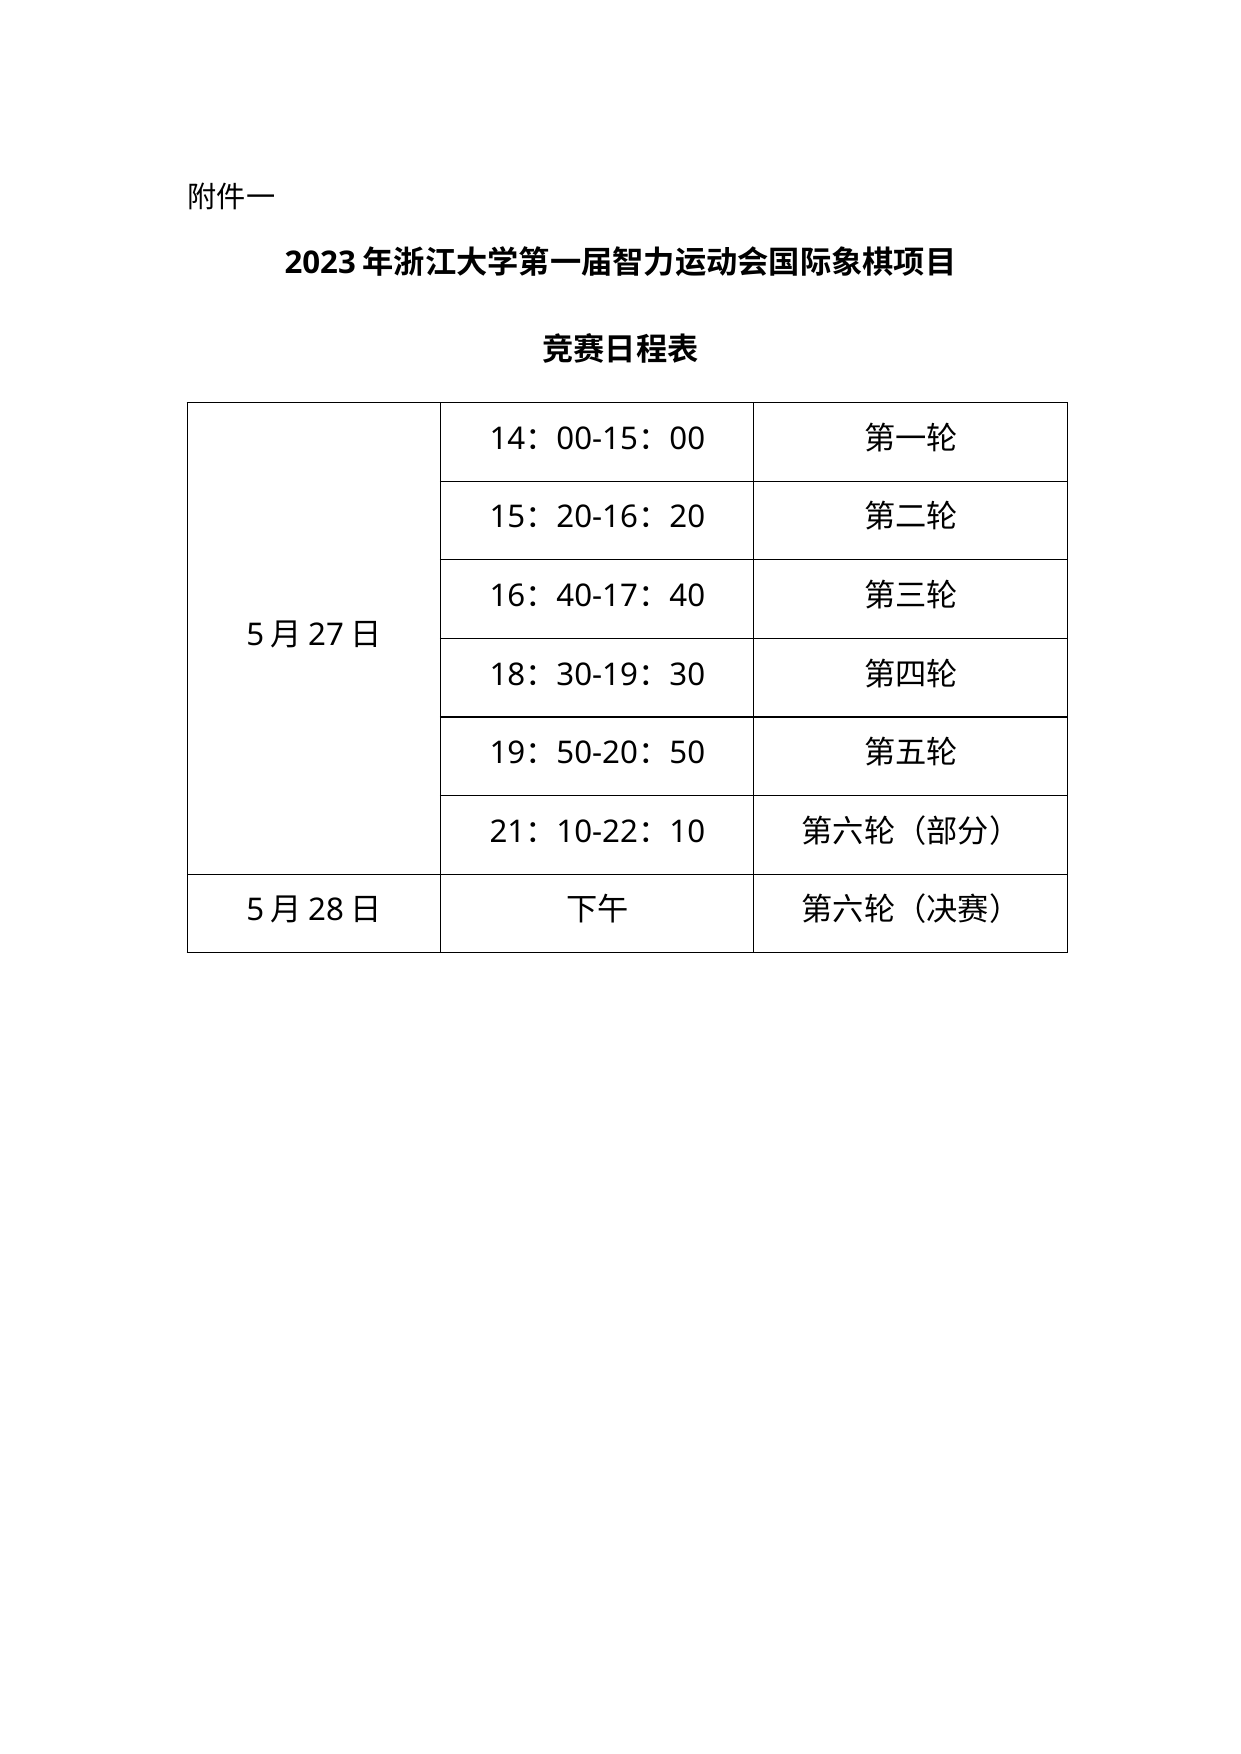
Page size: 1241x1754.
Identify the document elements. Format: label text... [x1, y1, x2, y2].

table_cell 19：50-20：50 [441, 718, 753, 795]
table_cell 18：30-19：30 [441, 639, 753, 716]
table_cell 15：20-16：20 [441, 482, 753, 559]
table_cell 第二轮 [754, 482, 1067, 559]
table_cell 第四轮 [754, 639, 1067, 716]
table_header 第一轮 [754, 403, 1067, 481]
table_header 14：00-15：00 [441, 403, 753, 481]
table_cell 16：40-17：40 [441, 560, 753, 638]
text 竞赛日程表 [187, 315, 1053, 380]
table_cell 第五轮 [754, 718, 1067, 795]
table_cell 第六轮（部分） [754, 796, 1067, 873]
table_cell 第三轮 [754, 560, 1067, 638]
text 2023年浙江大学第一届智力运动会国际象棋项目 [187, 227, 1053, 292]
table_cell 下午 [441, 875, 753, 952]
text 附件一 [187, 162, 1053, 227]
table_cell 5月28日 [188, 875, 440, 952]
table_cell 21：10-22：10 [441, 796, 753, 873]
table_cell 第六轮（决赛） [754, 875, 1067, 952]
table_header 5月27日 [188, 403, 440, 873]
